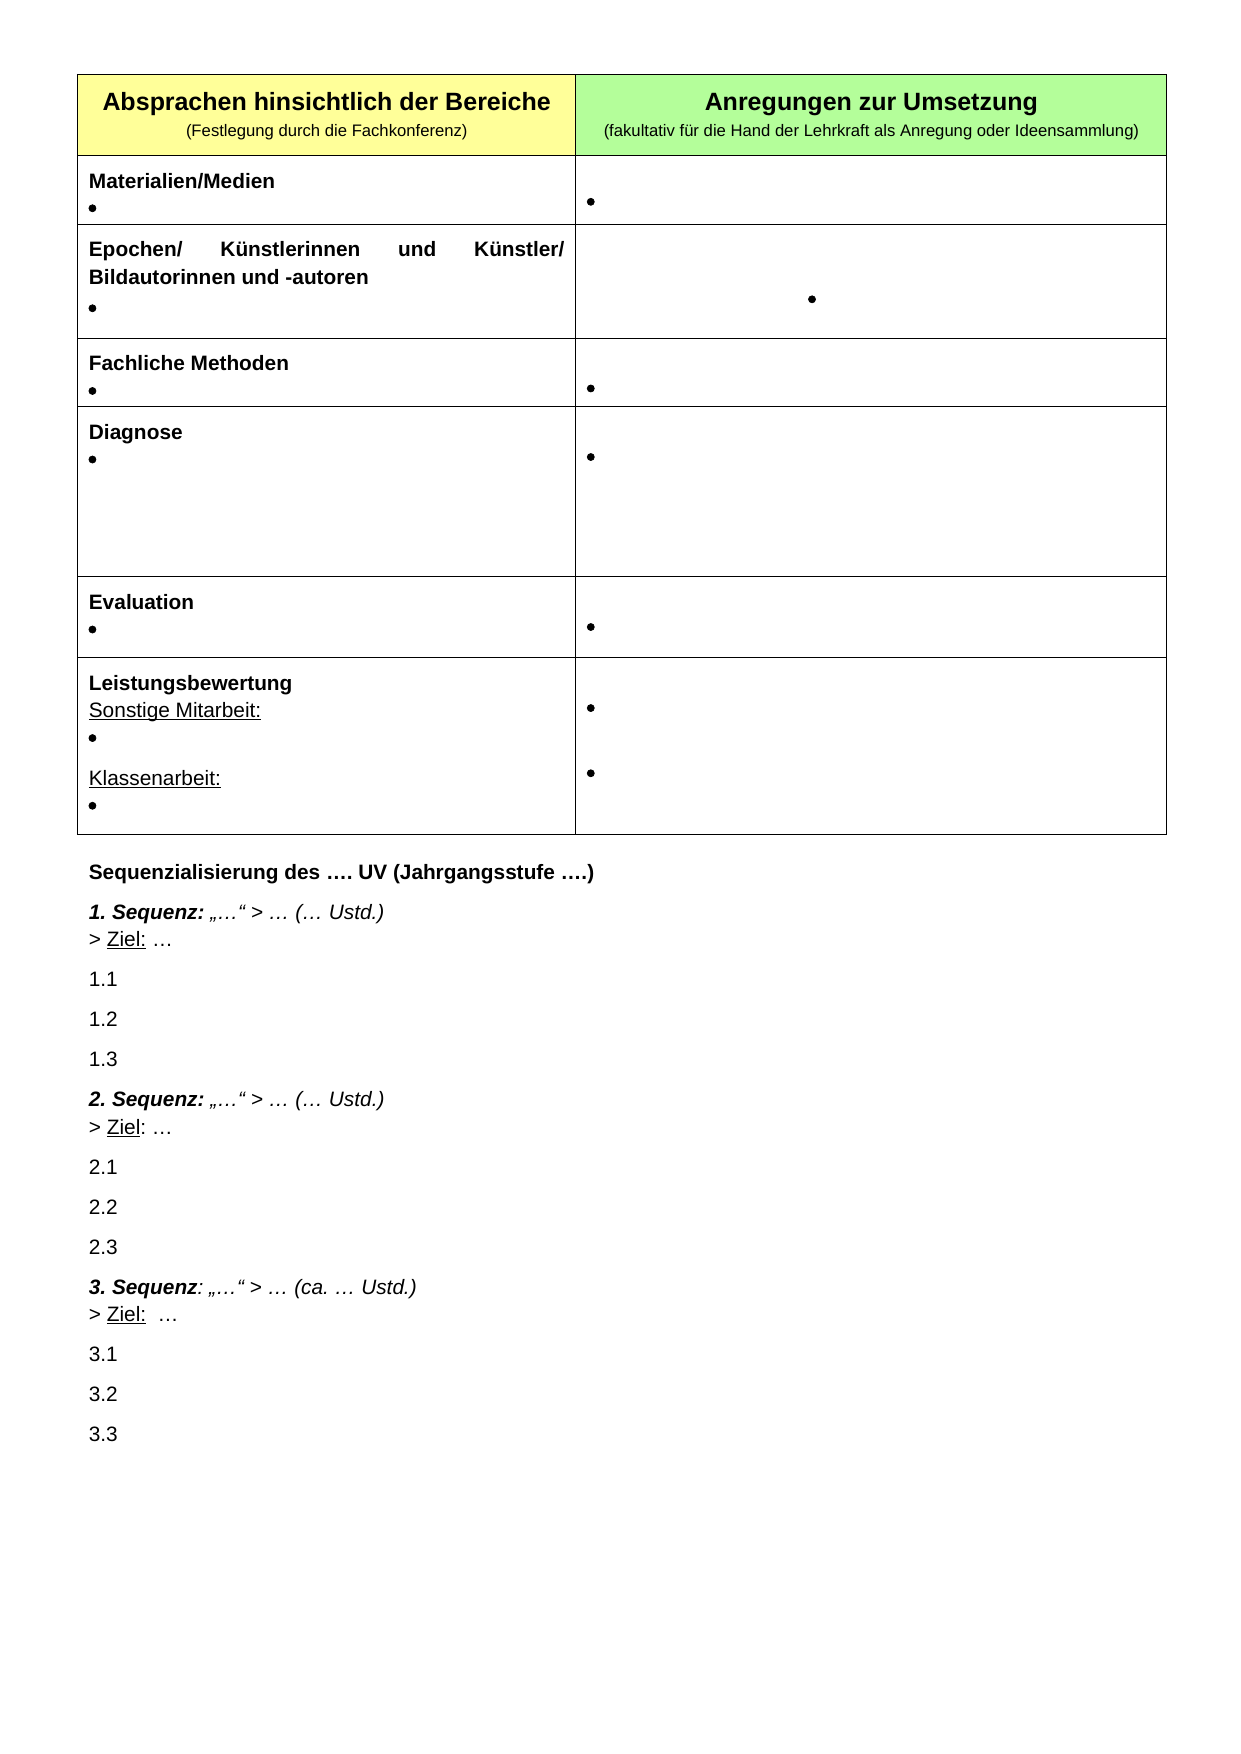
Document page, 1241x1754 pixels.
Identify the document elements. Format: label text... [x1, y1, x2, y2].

table_cell [576, 225, 1166, 338]
table_cell Fachliche Methoden [78, 339, 575, 406]
table_cell Anregungen zur Umsetzung (fakultativ für die Hand der Lehrkraft als Anregung oder Ideensammlung) [576, 75, 1166, 155]
text Sequenzialisierung des …. UV (Jahrgangsstufe ….) [89, 859, 1152, 883]
table_cell Diagnose [78, 407, 575, 576]
table_cell Leistungsbewertung Sonstige Mitarbeit: Klassenarbeit: [78, 658, 575, 833]
text > Ziel: … [89, 927, 1152, 951]
text 2. Sequenz: „…“ > … (… Ustd.) [89, 1087, 1152, 1111]
table_cell [576, 339, 1166, 406]
text 1. Sequenz: „…“ > … (… Ustd.) [89, 899, 1152, 923]
table_cell [576, 658, 1166, 833]
table_cell Evaluation [78, 577, 575, 657]
table_cell [576, 407, 1166, 576]
table_cell Epochen/ Künstlerinnen und Künstler/ Bildautorinnen und -autoren [78, 225, 575, 338]
table_cell [576, 156, 1166, 223]
text > Ziel: … [89, 1114, 1152, 1138]
table_cell [576, 577, 1166, 657]
table_cell Absprachen hinsichtlich der Bereiche (Festlegung durch die Fachkonferenz) [78, 75, 575, 155]
text > Ziel: … [89, 1302, 1152, 1326]
text 3. Sequenz: „…“ > … (ca. … Ustd.) [89, 1274, 1152, 1298]
table_cell Materialien/Medien [78, 156, 575, 223]
